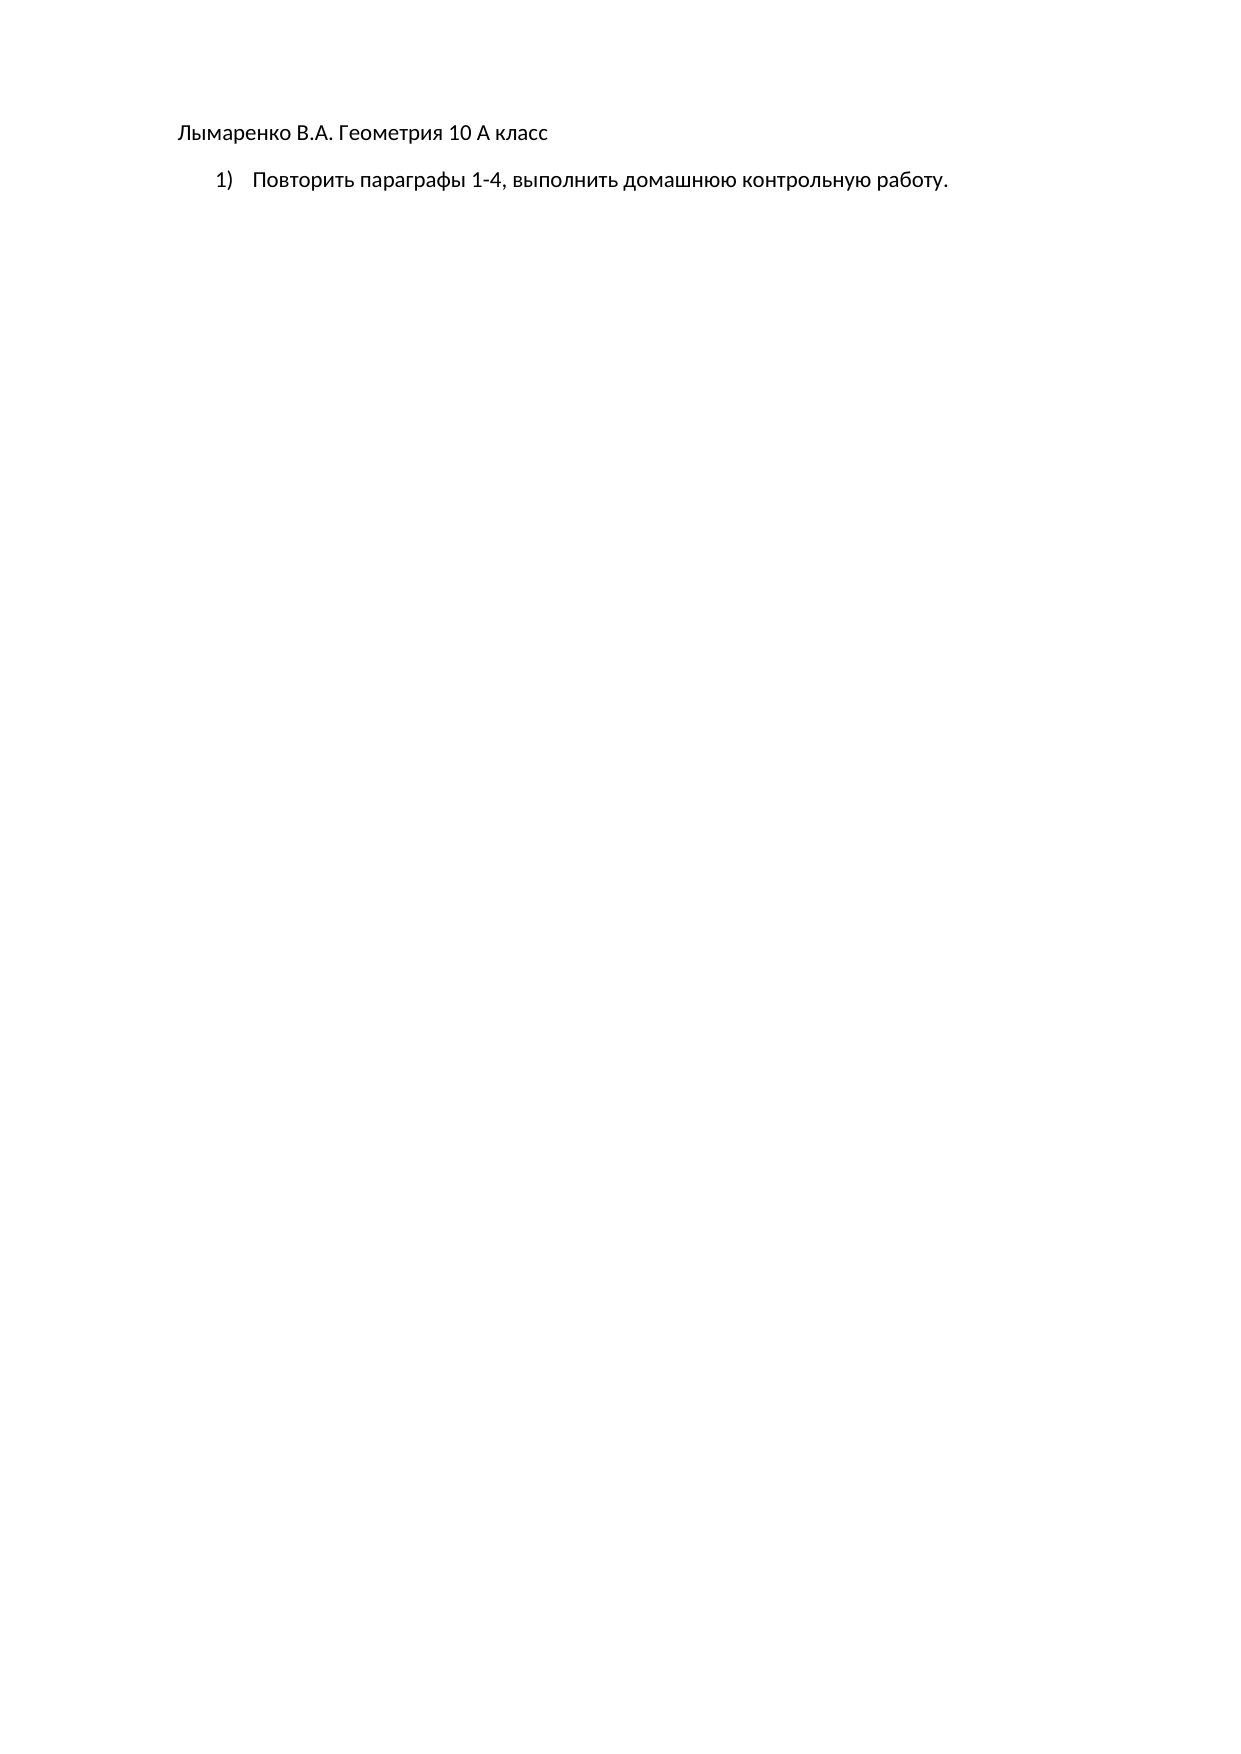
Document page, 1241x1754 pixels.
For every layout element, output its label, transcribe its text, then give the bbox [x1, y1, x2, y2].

list Повторить параграфы 1-4, выполнить домашнюю контрольную работу. [215, 165, 1152, 193]
text Лымаренко В.А. Геометрия 10 А класс [177, 118, 1152, 146]
